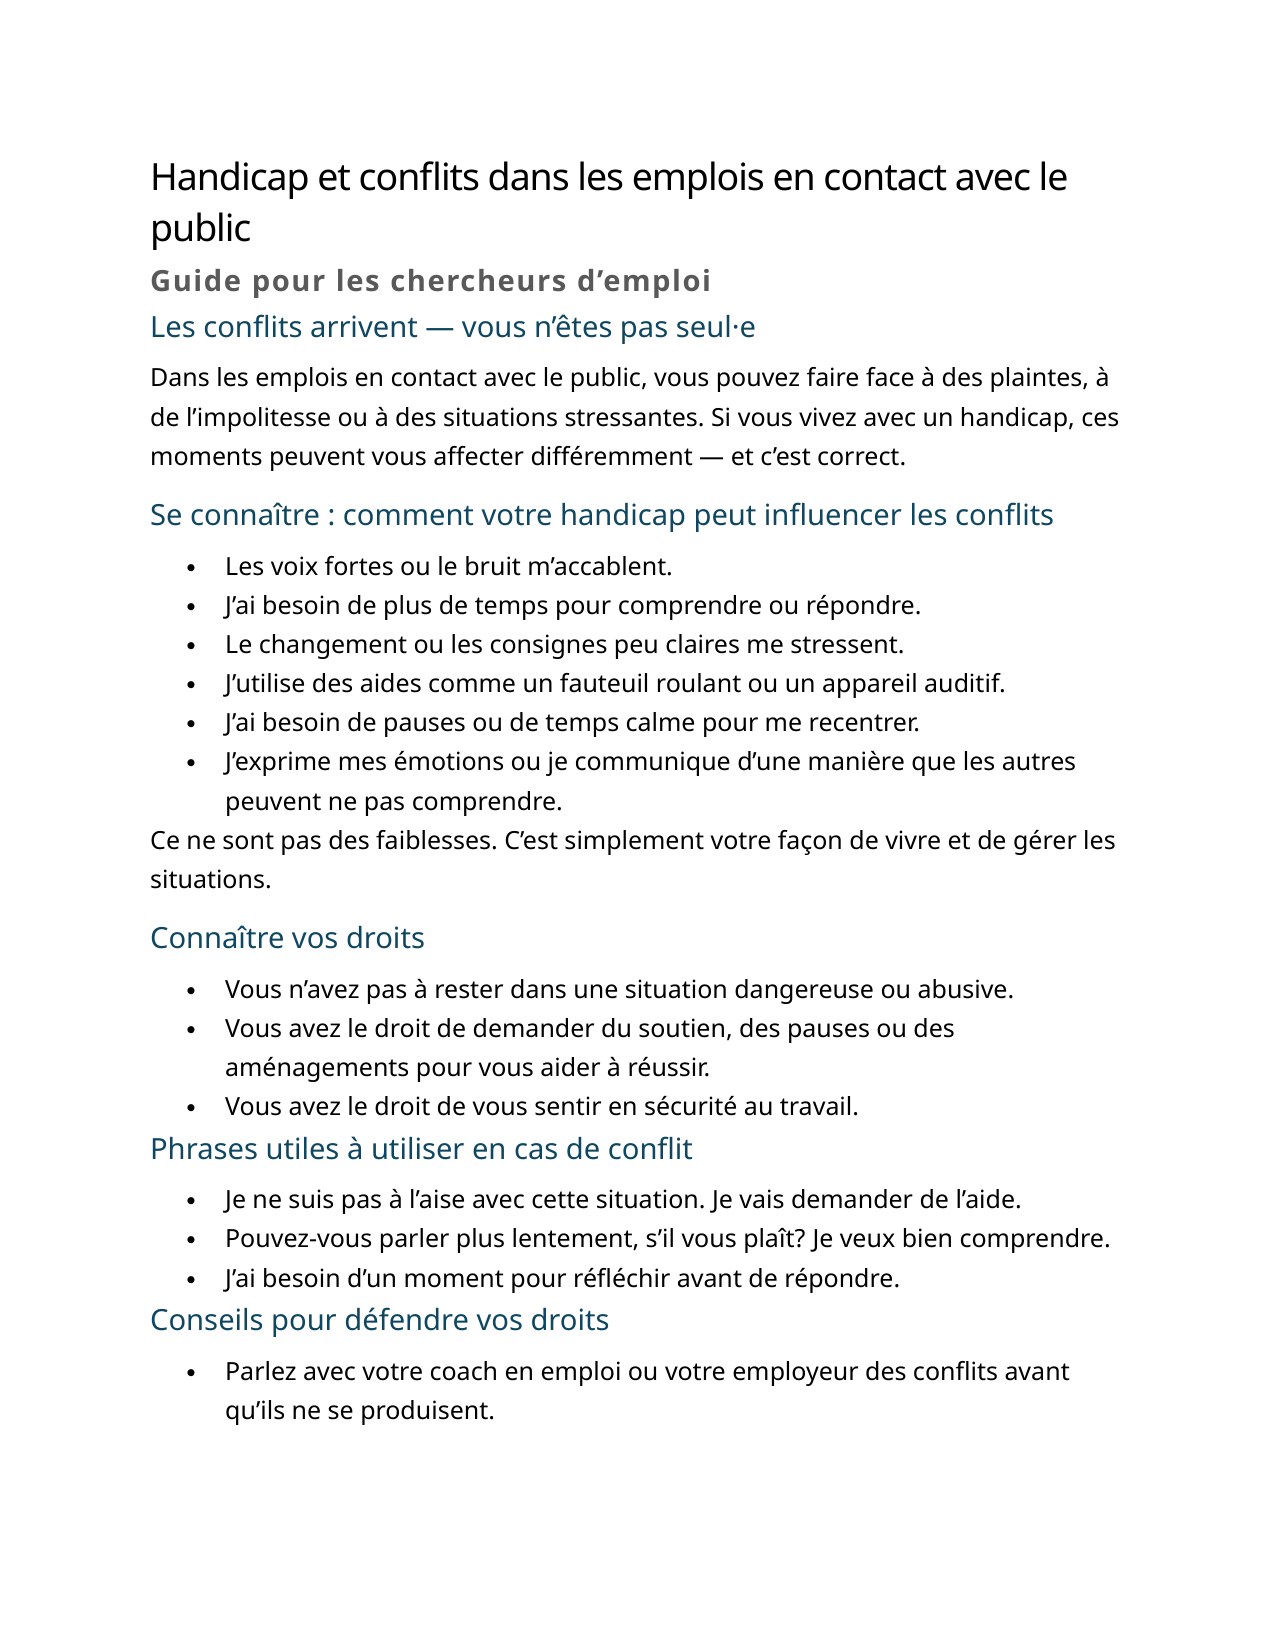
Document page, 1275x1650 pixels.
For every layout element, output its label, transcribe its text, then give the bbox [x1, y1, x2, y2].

text Ce ne sont pas des faiblesses. C’est simplement votre façon de vivre et de gérer les situations. [150, 822, 1125, 896]
list Les voix fortes ou le bruit m’accablent. [187, 548, 1125, 582]
list J’ai besoin de pauses ou de temps calme pour me recentrer. [187, 705, 1125, 739]
list Vous avez le droit de vous sentir en sécurité au travail. [187, 1089, 1125, 1123]
list J’ai besoin d’un moment pour réfléchir avant de répondre. [187, 1260, 1125, 1294]
list Je ne suis pas à l’aise avec cette situation. Je vais demander de l’aide. [187, 1182, 1125, 1216]
list J’utilise des aides comme un fauteuil roulant ou un appareil auditif. [187, 666, 1125, 700]
list J’exprime mes émotions ou je communique d’une manière que les autres peuvent ne pas comprendre. [187, 744, 1125, 817]
subtitle Connaître vos droits [150, 917, 1125, 957]
subtitle Les conflits arrivent — vous n’êtes pas seul·e [150, 306, 1125, 346]
subtitle Se connaître : comment votre handicap peut influencer les conflits [150, 494, 1125, 534]
subtitle Conseils pour défendre vos droits [150, 1299, 1125, 1339]
list Parlez avec votre coach en emploi ou votre employeur des conflits avant qu’ils ne se produisent. [187, 1353, 1125, 1427]
list Pouvez-vous parler plus lentement, s’il vous plaît? Je veux bien comprendre. [187, 1221, 1125, 1255]
subtitle Guide pour les chercheurs d’emploi [150, 260, 1125, 300]
list Vous avez le droit de demander du soutien, des pauses ou des aménagements pour vous aider à réussir. [187, 1010, 1125, 1084]
list Vous n’avez pas à rester dans une situation dangereuse ou abusive. [187, 971, 1125, 1005]
text Dans les emplois en contact avec le public, vous pouvez faire face à des plaintes, à de l’impolitesse ou à des situations stressantes. Si vous vivez avec un handicap, ces moments peuvent vous affecter différemment — et c’est correct. [150, 360, 1125, 472]
subtitle Phrases utiles à utiliser en cas de conflit [150, 1128, 1125, 1168]
list Le changement ou les consignes peu claires me stressent. [187, 626, 1125, 661]
title Handicap et conflits dans les emplois en contact avec le public [150, 150, 1125, 252]
list J’ai besoin de plus de temps pour comprendre ou répondre. [187, 587, 1125, 621]
